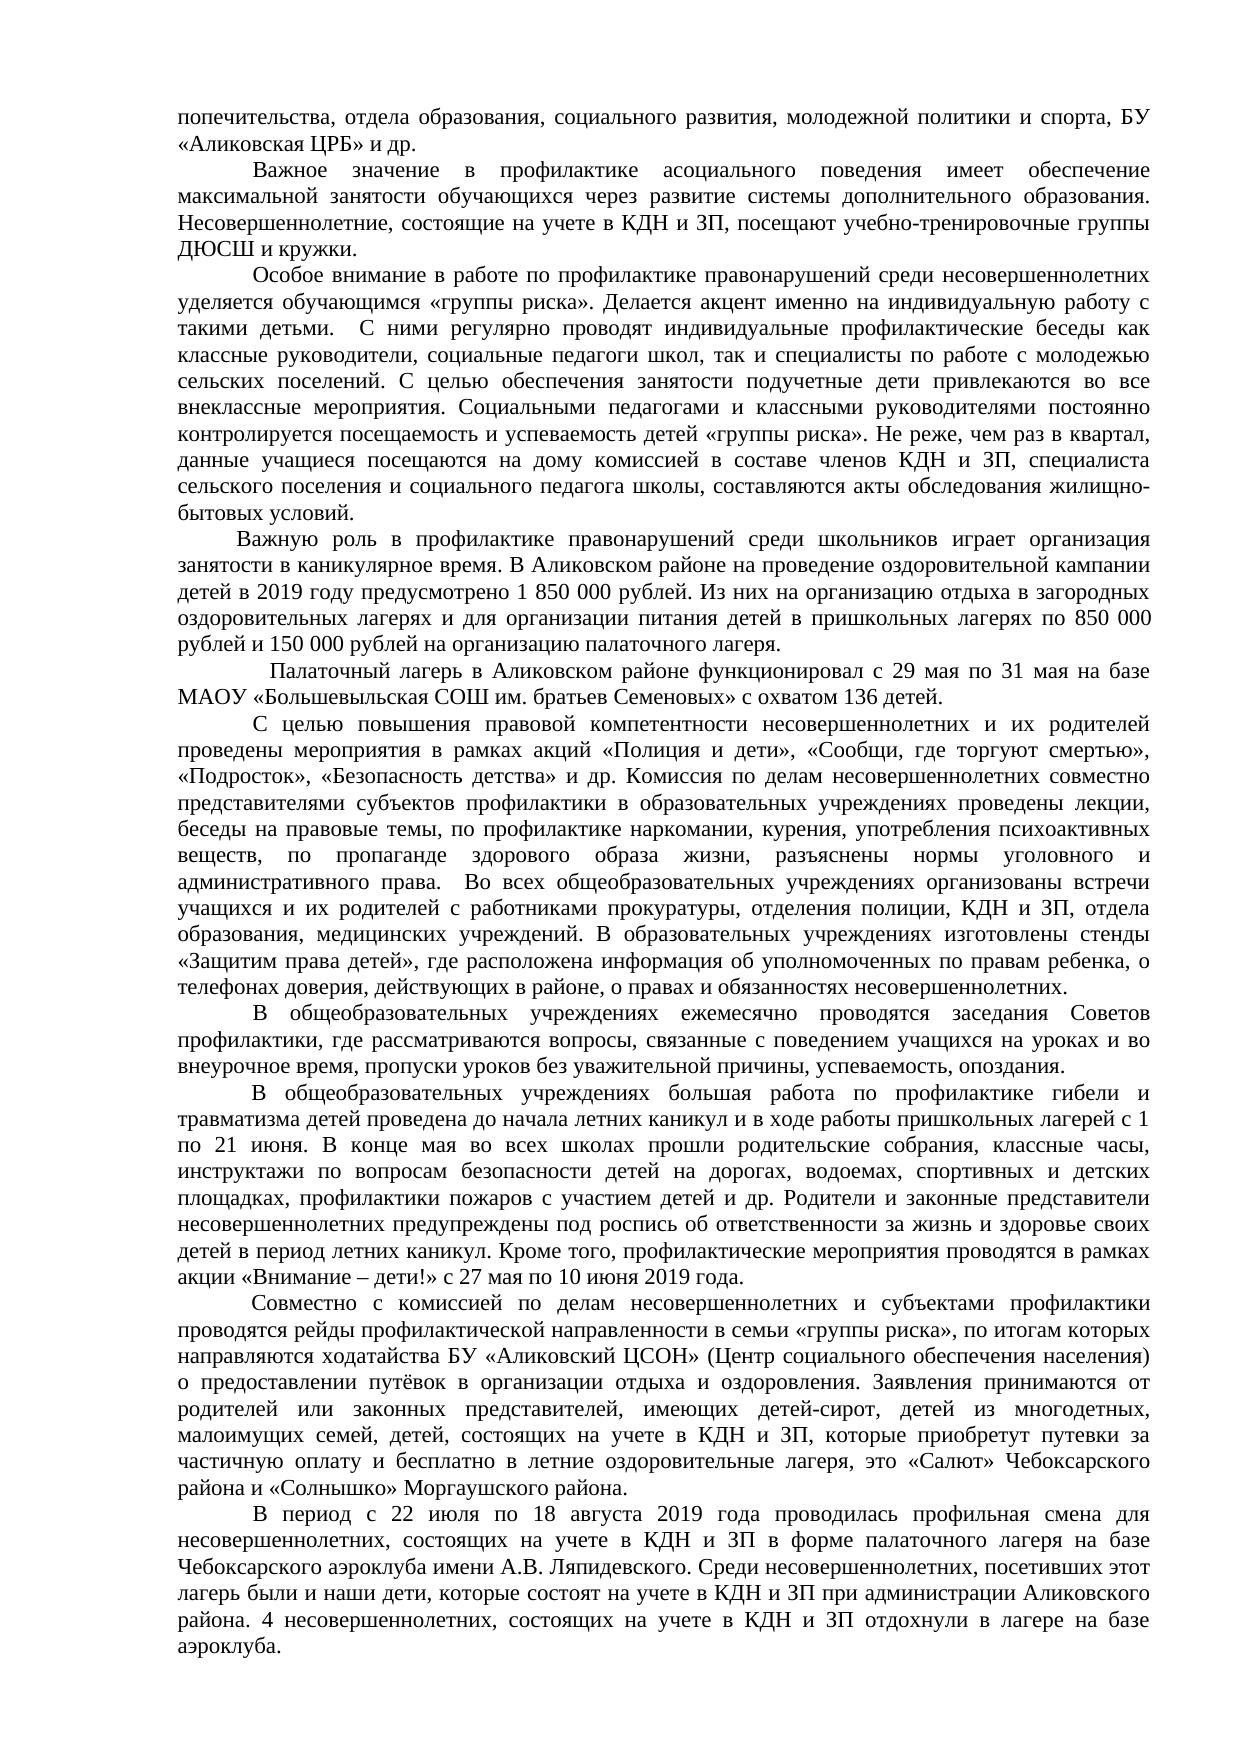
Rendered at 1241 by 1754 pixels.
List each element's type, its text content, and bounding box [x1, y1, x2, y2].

text Важное значение в профилактике асоциального поведения имеет обеспечение максимальной занятости обучающихся через развитие системы дополнительного образования. Несовершеннолетние, состоящие на учете в КДН и ЗП, посещают учебно-тренировочные группы ДЮСШ и кружки. [177, 156, 1152, 262]
text В период с 22 июля по 18 августа 2019 года проводилась профильная смена для несовершеннолетних, состоящих на учете в КДН и ЗП в форме палаточного лагеря на базе Чебоксарского аэроклуба имени А.В. Ляпидевского. Среди несовершеннолетних, посетивших этот лагерь были и наши дети, которые состоят на учете в КДН и ЗП при администрации Аликовского района. 4 несовершеннолетних, состоящих на учете в КДН и ЗП отдохнули в лагере на базе аэроклуба. [177, 1500, 1152, 1658]
text Совместно с комиссией по делам несовершеннолетних и субъектами профилактики проводятся рейды профилактической направленности в семьи «группы риска», по итогам которых направляются ходатайства БУ «Аликовский ЦСОН» (Центр социального обеспечения населения) о предоставлении путёвок в организации отдыха и оздоровления. Заявления принимаются от родителей или законных представителей, имеющих детей-сирот, детей из многодетных, малоимущих семей, детей, состоящих на учете в КДН и ЗП, которые приобретут путевки за частичную оплату и бесплатно в летние оздоровительные лагеря, это «Салют» Чебоксарского района и «Солнышко» Моргаушского района. [177, 1289, 1152, 1500]
text Важную роль в профилактике правонарушений среди школьников играет организация занятости в каникулярное время. В Аликовском районе на проведение оздоровительной кампании детей в 2019 году предусмотрено 1 850 000 рублей. Из них на организацию отдыха в загородных оздоровительных лагерях и для организации питания детей в пришкольных лагерях по 850 000 рублей и 150 000 рублей на организацию палаточного лагеря. [177, 525, 1152, 657]
text Особое внимание в работе по профилактике правонарушений среди несовершеннолетних уделяется обучающимся «группы риска». Делается акцент именно на индивидуальную работу с такими детьми. С ними регулярно проводят индивидуальные профилактические беседы как классные руководители, социальные педагоги школ, так и специалисты по работе с молодежью сельских поселений. С целью обеспечения занятости подучетные дети привлекаются во все внеклассные мероприятия. Социальными педагогами и классными руководителями постоянно контролируется посещаемость и успеваемость детей «группы риска». Не реже, чем раз в квартал, данные учащиеся посещаются на дому комиссией в составе членов КДН и ЗП, специалиста сельского поселения и социального педагога школы, составляются акты обследования жилищно-бытовых условий. [177, 262, 1152, 525]
text С целью повышения правовой компетентности несовершеннолетних и их родителей проведены мероприятия в рамках акций «Полиция и дети», «Сообщи, где торгуют смертью», «Подросток», «Безопасность детства» и др. Комиссия по делам несовершеннолетних совместно представителями субъектов профилактики в образовательных учреждениях проведены лекции, беседы на правовые темы, по профилактике наркомании, курения, употребления психоактивных веществ, по пропаганде здорового образа жизни, разъяснены нормы уголовного и административного права. Во всех общеобразовательных учреждениях организованы встречи учащихся и их родителей с работниками прокуратуры, отделения полиции, КДН и ЗП, отдела образования, медицинских учреждений. В образовательных учреждениях изготовлены стенды «Защитим права детей», где расположена информация об уполномоченных по правам ребенка, о телефонах доверия, действующих в районе, о правах и обязанностях несовершеннолетних. [177, 709, 1152, 999]
text Палаточный лагерь в Аликовском районе функционировал с 29 мая по 31 мая на базе МАОУ «Большевыльская СОШ им. братьев Семеновых» с охватом 136 детей. [177, 657, 1152, 709]
text В общеобразовательных учреждениях большая работа по профилактике гибели и травматизма детей проведена до начала летних каникул и в ходе работы пришкольных лагерей с 1 по 21 июня. В конце мая во всех школах прошли родительские собрания, классные часы, инструктажи по вопросам безопасности детей на дорогах, водоемах, спортивных и детских площадках, профилактики пожаров с участием детей и др. Родители и законные представители несовершеннолетних предупреждены под роспись об ответственности за жизнь и здоровье своих детей в период летних каникул. Кроме того, профилактические мероприятия проводятся в рамках акции «Внимание – дети!» с 27 мая по 10 июня 2019 года. [177, 1078, 1152, 1289]
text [177, 103, 1152, 156]
text В общеобразовательных учреждениях ежемесячно проводятся заседания Советов профилактики, где рассматриваются вопросы, связанные с поведением учащихся на уроках и во внеурочное время, пропуски уроков без уважительной причины, успеваемость, опоздания. [177, 999, 1152, 1078]
